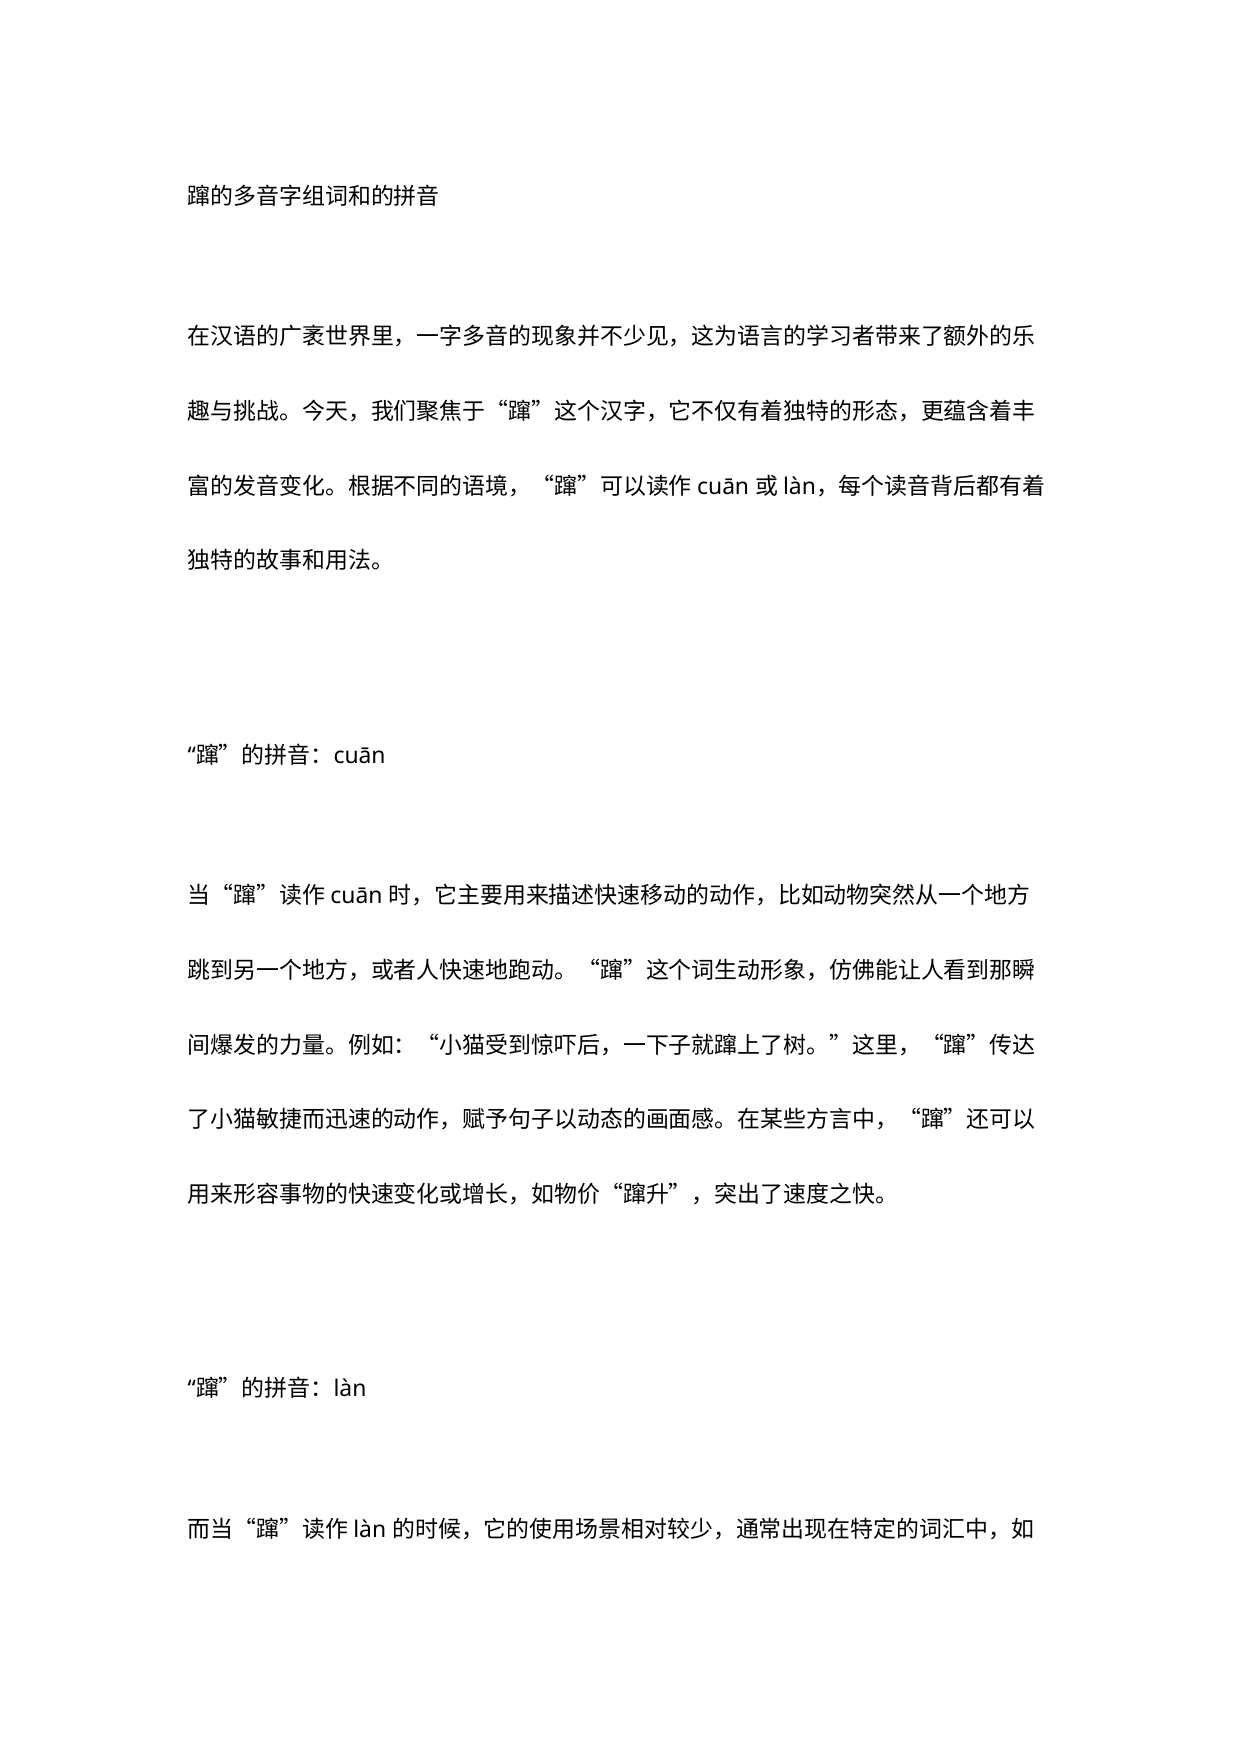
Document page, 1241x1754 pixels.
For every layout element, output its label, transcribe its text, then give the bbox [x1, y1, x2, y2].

text “蹿”的拼音：làn [187, 1354, 1053, 1419]
text 蹿的多音字组词和的拼音 [187, 162, 1053, 227]
text 在汉语的广袤世界里，一字多音的现象并不少见，这为语言的学习者带来了额外的乐趣与挑战。今天，我们聚焦于“蹿”这个汉字，它不仅有着独特的形态，更蕴含着丰富的发音变化。根据不同的语境，“蹿”可以读作 cuān 或 làn，每个读音背后都有着独特的故事和用法。 [187, 302, 1053, 591]
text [187, 1495, 1053, 1560]
text “蹿”的拼音：cuān [187, 721, 1053, 786]
text 当“蹿”读作 cuān 时，它主要用来描述快速移动的动作，比如动物突然从一个地方跳到另一个地方，或者人快速地跑动。“蹿”这个词生动形象，仿佛能让人看到那瞬间爆发的力量。例如：“小猫受到惊吓后，一下子就蹿上了树。”这里，“蹿”传达了小猫敏捷而迅速的动作，赋予句子以动态的画面感。在某些方言中，“蹿”还可以用来形容事物的快速变化或增长，如物价“蹿升”，突出了速度之快。 [187, 861, 1053, 1225]
